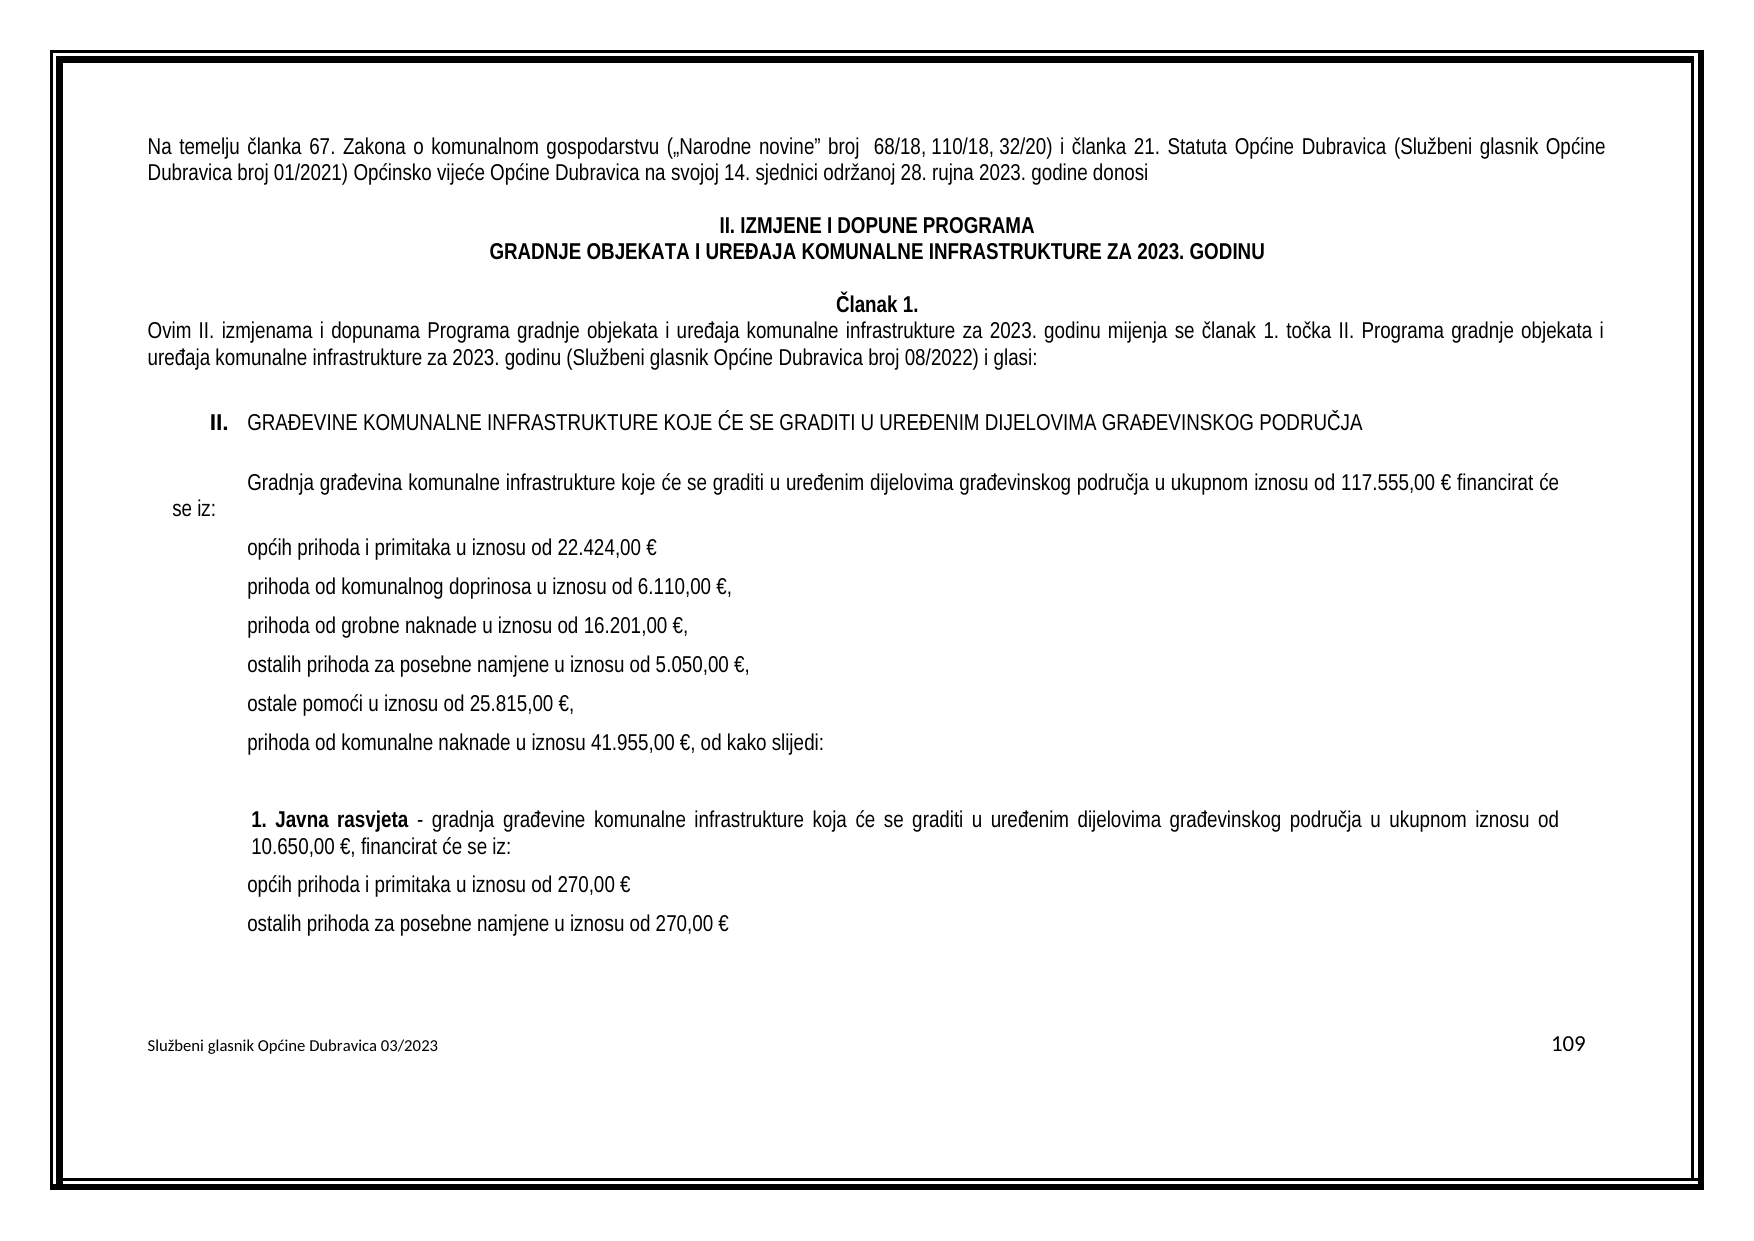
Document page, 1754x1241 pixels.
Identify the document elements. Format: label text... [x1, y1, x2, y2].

text II. IZMJENE I DOPUNE PROGRAMA [147, 212, 1606, 238]
text prihoda od grobne naknade u iznosu od 16.201,00 €, [172, 612, 1561, 638]
text ostalih prihoda za posebne namjene u iznosu od 5.050,00 €, [172, 651, 1561, 677]
text 1. Javna rasvjeta - gradnja građevine komunalne infrastrukture koja će se graditi u uređenim dijelovima građevinskog područja u ukupnom iznosu od 10.650,00 €, financirat će se iz: [251, 806, 1561, 859]
text GRADNJE OBJEKATA I UREĐAJA KOMUNALNE INFRASTRUKTURE ZA 2023. GODINU [147, 238, 1606, 265]
subtitle GRAĐEVINE KOMUNALNE INFRASTRUKTURE KOJE ĆE SE GRADITI U UREĐENIM DIJELOVIMA GRAĐEVINSKOG PODRUČJA [209, 409, 1561, 435]
text Na temelju članka 67. Zakona o komunalnom gospodarstvu („Narodne novine” broj 68/18, 110/18, 32/20) i članka 21. Statuta Općine Dubravica (Službeni glasnik Općine Dubravica broj 01/2021) Općinsko vijeće Općine Dubravica na svojoj 14. sjednici održanoj 28. rujna 2023. godine donosi [147, 133, 1606, 186]
text općih prihoda i primitaka u iznosu od 22.424,00 € [172, 534, 1561, 561]
text općih prihoda i primitaka u iznosu od 270,00 € [172, 871, 1561, 898]
text ostale pomoći u iznosu od 25.815,00 €, [172, 690, 1561, 716]
text Gradnja građevina komunalne infrastrukture koje će se graditi u uređenim dijelovima građevinskog područja u ukupnom iznosu od 117.555,00 € financirat će se iz: [172, 469, 1561, 522]
text prihoda od komunalne naknade u iznosu 41.955,00 €, od kako slijedi: [172, 728, 1561, 755]
text prihoda od komunalnog doprinosa u iznosu od 6.110,00 €, [172, 573, 1561, 599]
text Članak 1. [147, 291, 1606, 317]
text ostalih prihoda za posebne namjene u iznosu od 270,00 € [172, 910, 1561, 937]
text Ovim II. izmjenama i dopunama Programa gradnje objekata i uređaja komunalne infrastrukture za 2023. godinu mijenja se članak 1. točka II. Programa gradnje objekata i uređaja komunalne infrastrukture za 2023. godinu (Službeni glasnik Općine Dubravica broj 08/2022) i glasi: [147, 317, 1606, 370]
